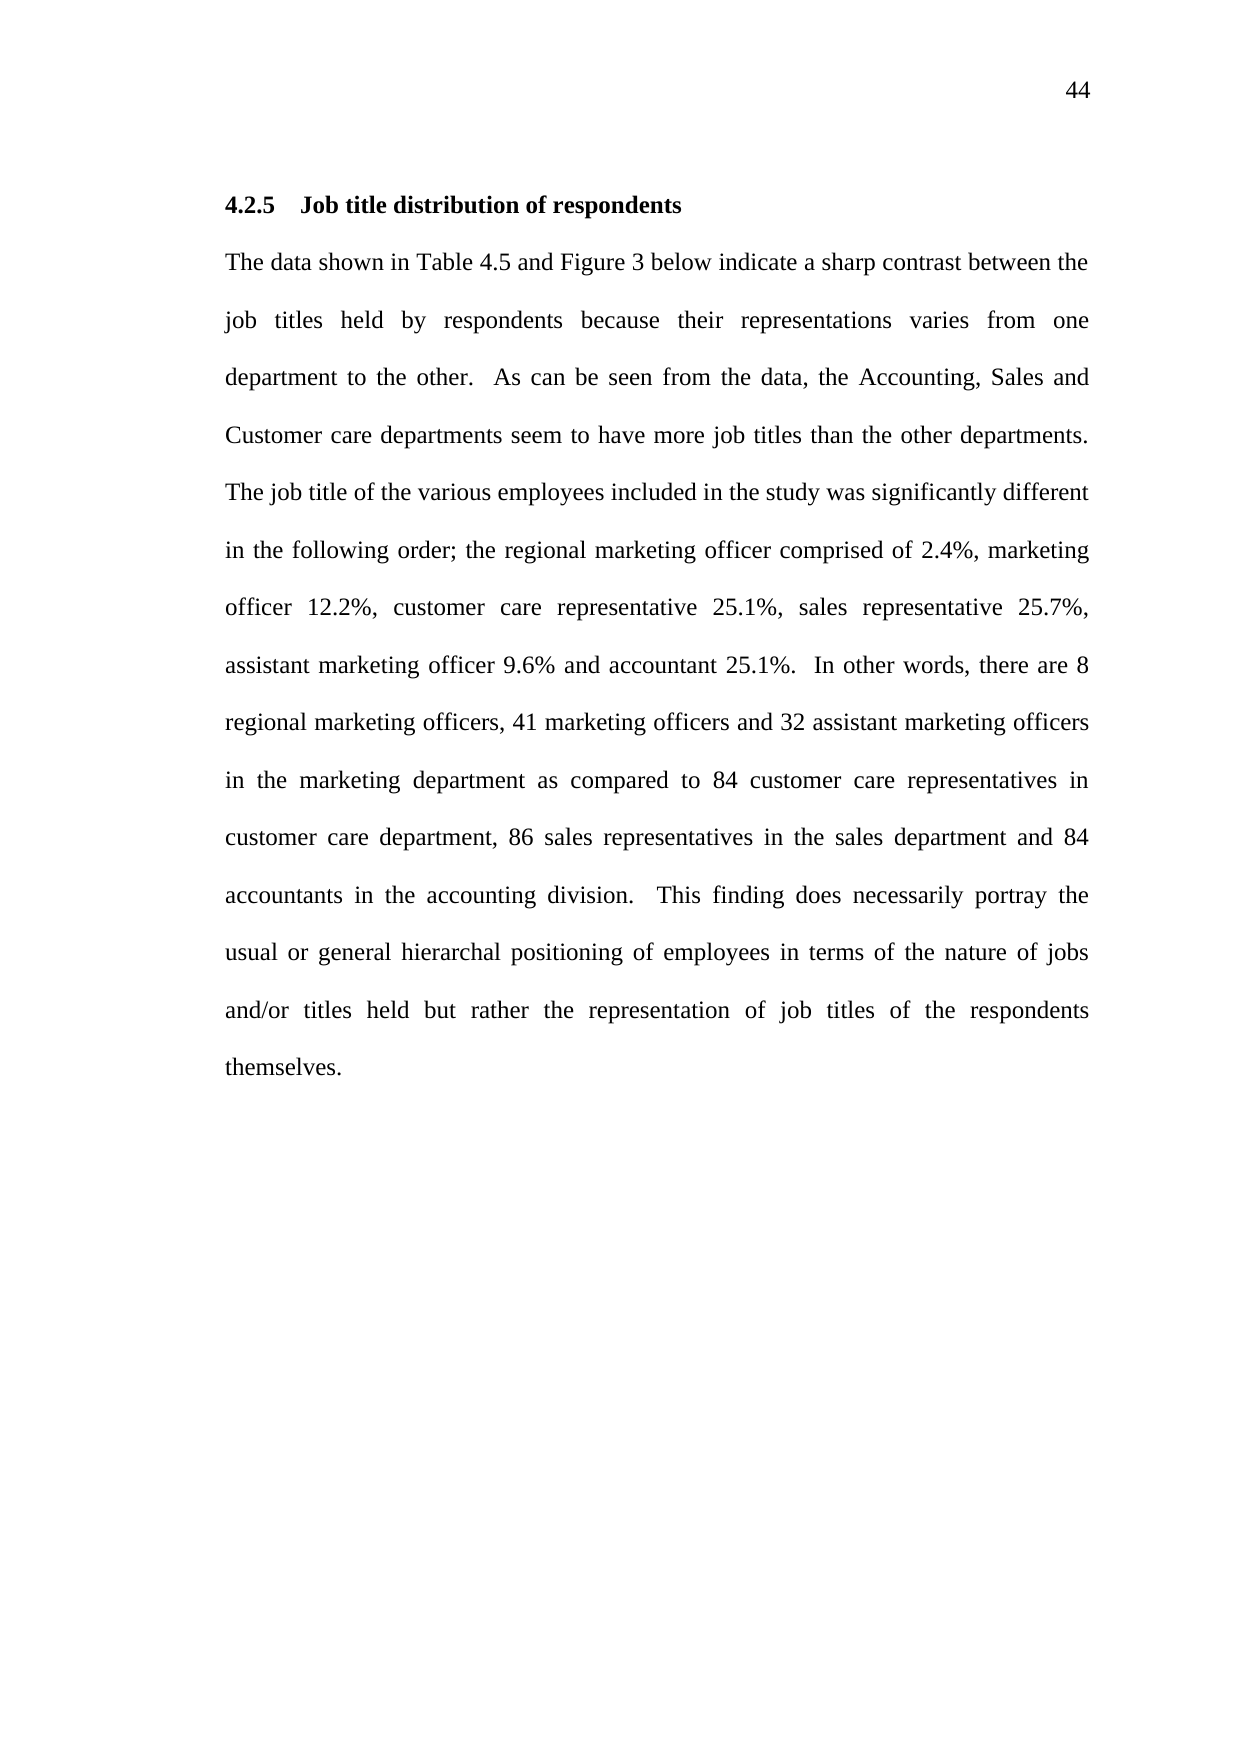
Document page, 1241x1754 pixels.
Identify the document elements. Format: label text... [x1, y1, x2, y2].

subtitle 4.2.5 Job title distribution of respondents [225, 190, 1090, 219]
text The data shown in Table 4.5 and Figure 3 below indicate a sharp contrast between the job titles held by respondents because their representations varies from one department to the other. As can be seen from the data, the Accounting, Sales and Customer care departments seem to have more job titles than the other departments. The job title of the various employees included in the study was significantly different in the following order; the regional marketing officer comprised of 2.4%, marketing officer 12.2%, customer care representative 25.1%, sales representative 25.7%, assistant marketing officer 9.6% and accountant 25.1%. In other words, there are 8 regional marketing officers, 41 marketing officers and 32 assistant marketing officers in the marketing department as compared to 84 customer care representatives in customer care department, 86 sales representatives in the sales department and 84 accountants in the accounting division. This finding does necessarily portray the usual or general hierarchal positioning of employees in terms of the nature of jobs and/or titles held but rather the representation of job titles of the respondents themselves. [225, 247, 1090, 1081]
